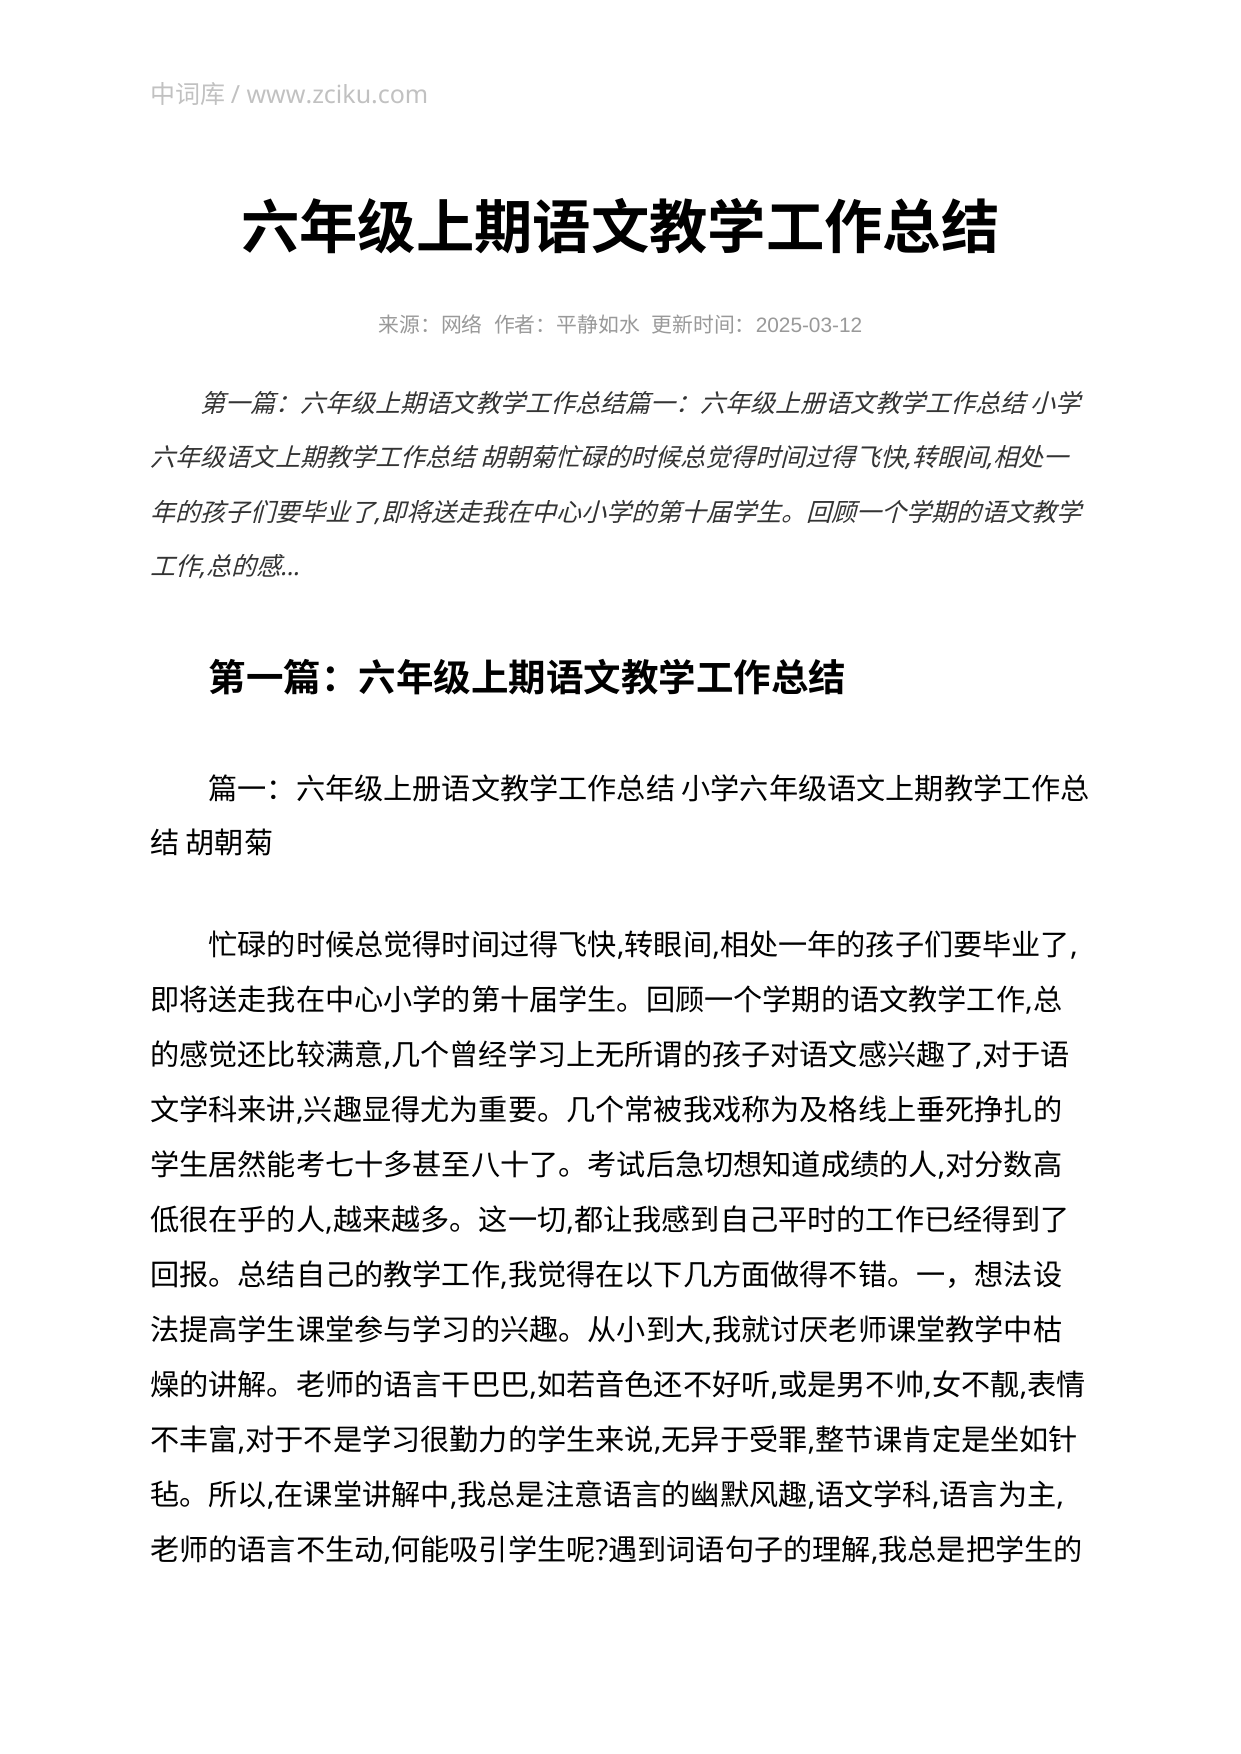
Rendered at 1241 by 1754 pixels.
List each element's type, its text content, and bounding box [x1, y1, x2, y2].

text 来源：网络 作者：平静如水 更新时间：2025-03-12 [150, 313, 1090, 337]
text 篇一：六年级上册语文教学工作总结 小学六年级语文上期教学工作总结 胡朝菊 [150, 765, 1090, 862]
text 第一篇：六年级上期语文教学工作总结 [150, 648, 1090, 702]
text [150, 922, 1090, 1569]
subtitle 六年级上期语文教学工作总结 [150, 181, 1090, 266]
text 第一篇：六年级上期语文教学工作总结篇一：六年级上册语文教学工作总结 小学六年级语文上期教学工作总结 胡朝菊忙碌的时候总觉得时间过得飞快,转眼间,相处一年的孩子们要毕业了,即将送走我在中心小学的第十届学生。回顾一个学期的语文教学工作,总的感... [150, 383, 1090, 583]
